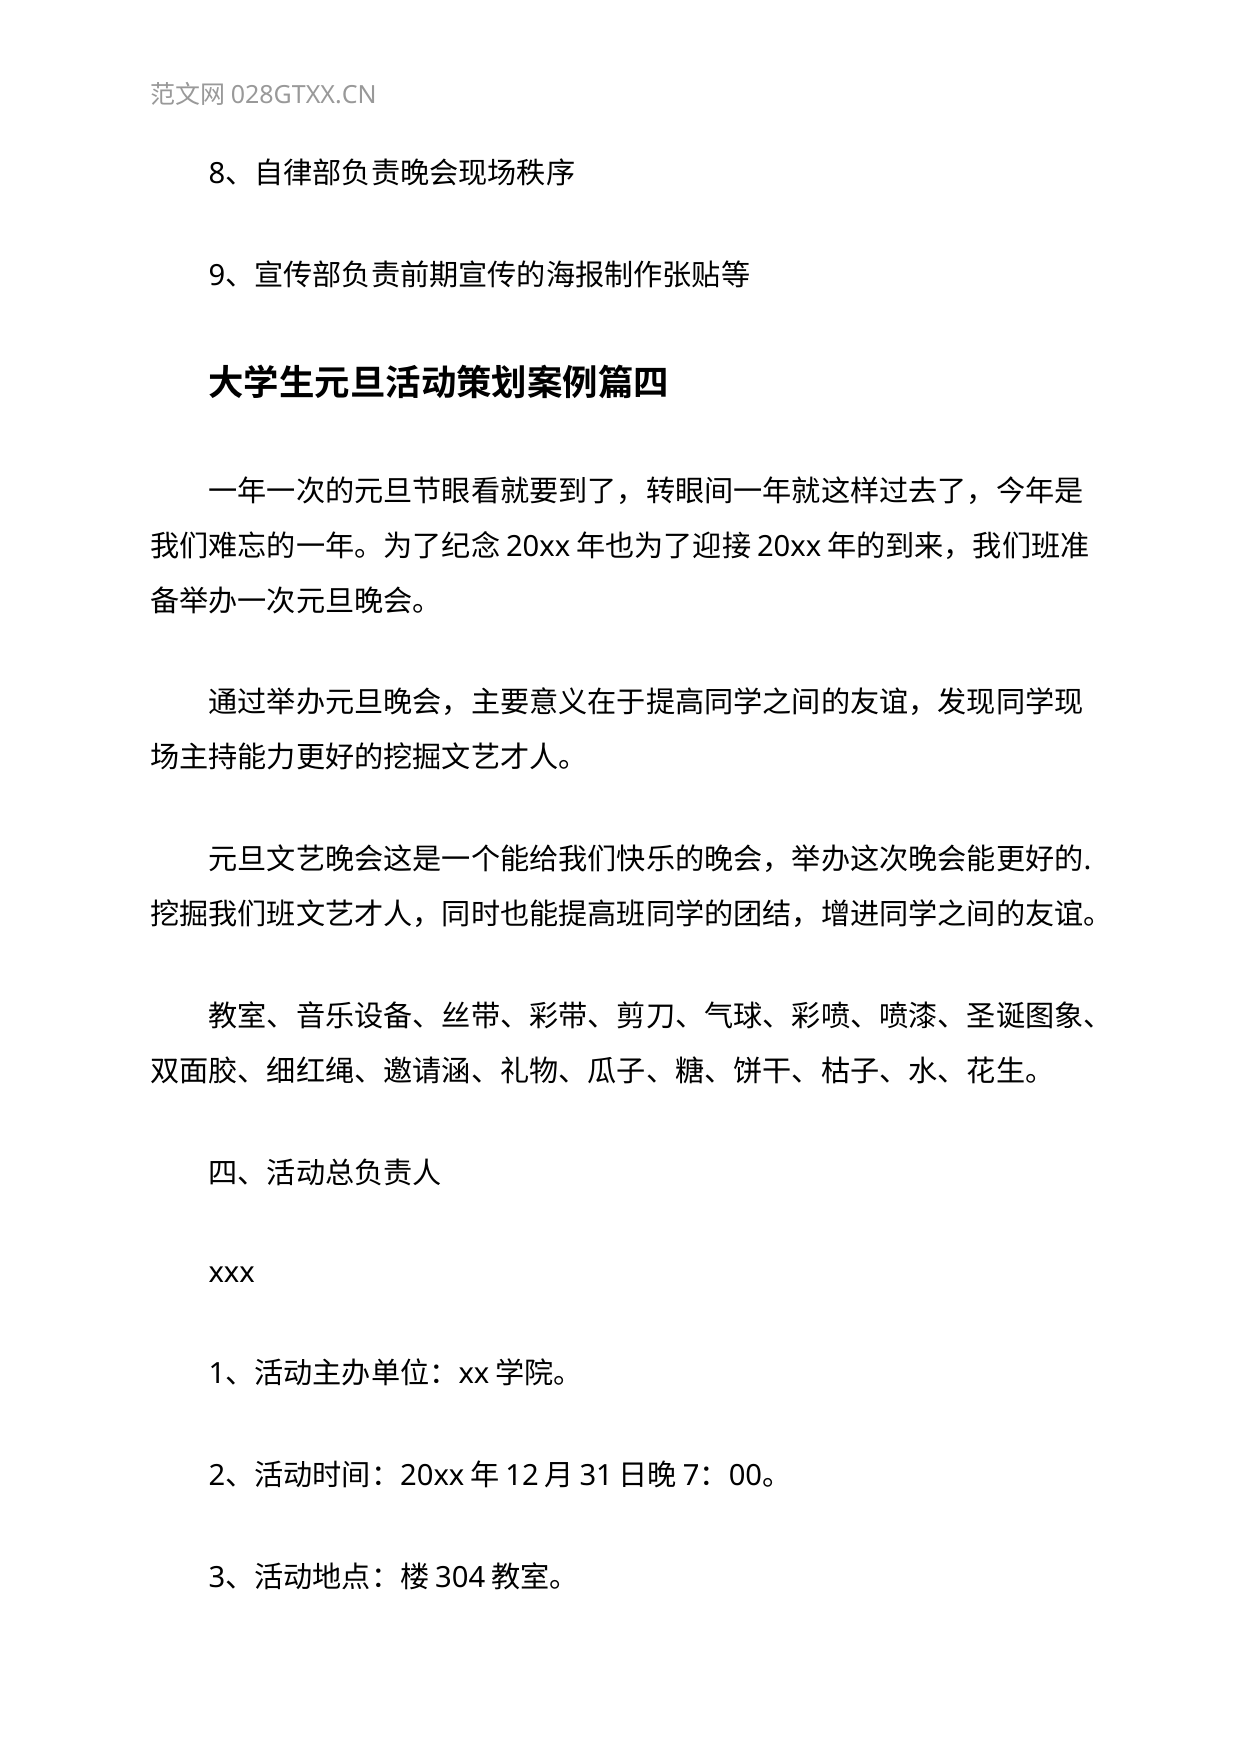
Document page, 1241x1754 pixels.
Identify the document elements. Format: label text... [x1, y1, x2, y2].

text 元旦文艺晚会这是一个能给我们快乐的晚会，举办这次晚会能更好的.挖掘我们班文艺才人，同时也能提高班同学的团结，增进同学之间的友谊。 [150, 836, 1090, 933]
text 通过举办元旦晚会，主要意义在于提高同学之间的友谊，发现同学现场主持能力更好的挖掘文艺才人。 [150, 679, 1090, 776]
text 1、活动主办单位：xx学院。 [150, 1349, 1090, 1392]
text 教室、音乐设备、丝带、彩带、剪刀、气球、彩喷、喷漆、圣诞图象、双面胶、细红绳、邀请涵、礼物、瓜子、糖、饼干、枯子、水、花生。 [150, 992, 1090, 1090]
text 9、宣传部负责前期宣传的海报制作张贴等 [150, 252, 1090, 294]
text xxx [150, 1251, 1090, 1291]
text 3、活动地点：楼304教室。 [150, 1553, 1090, 1596]
text 大学生元旦活动策划案例篇四 [150, 354, 1090, 405]
text 2、活动时间：20xx年12月31日晚7：00。 [150, 1451, 1090, 1494]
text 一年一次的元旦节眼看就要到了，转眼间一年就这样过去了，今年是我们难忘的一年。为了纪念20xx年也为了迎接20xx年的到来，我们班准备举办一次元旦晚会。 [150, 467, 1090, 619]
text 8、自律部负责晚会现场秩序 [150, 150, 1090, 192]
text 四、活动总负责人 [150, 1149, 1090, 1191]
